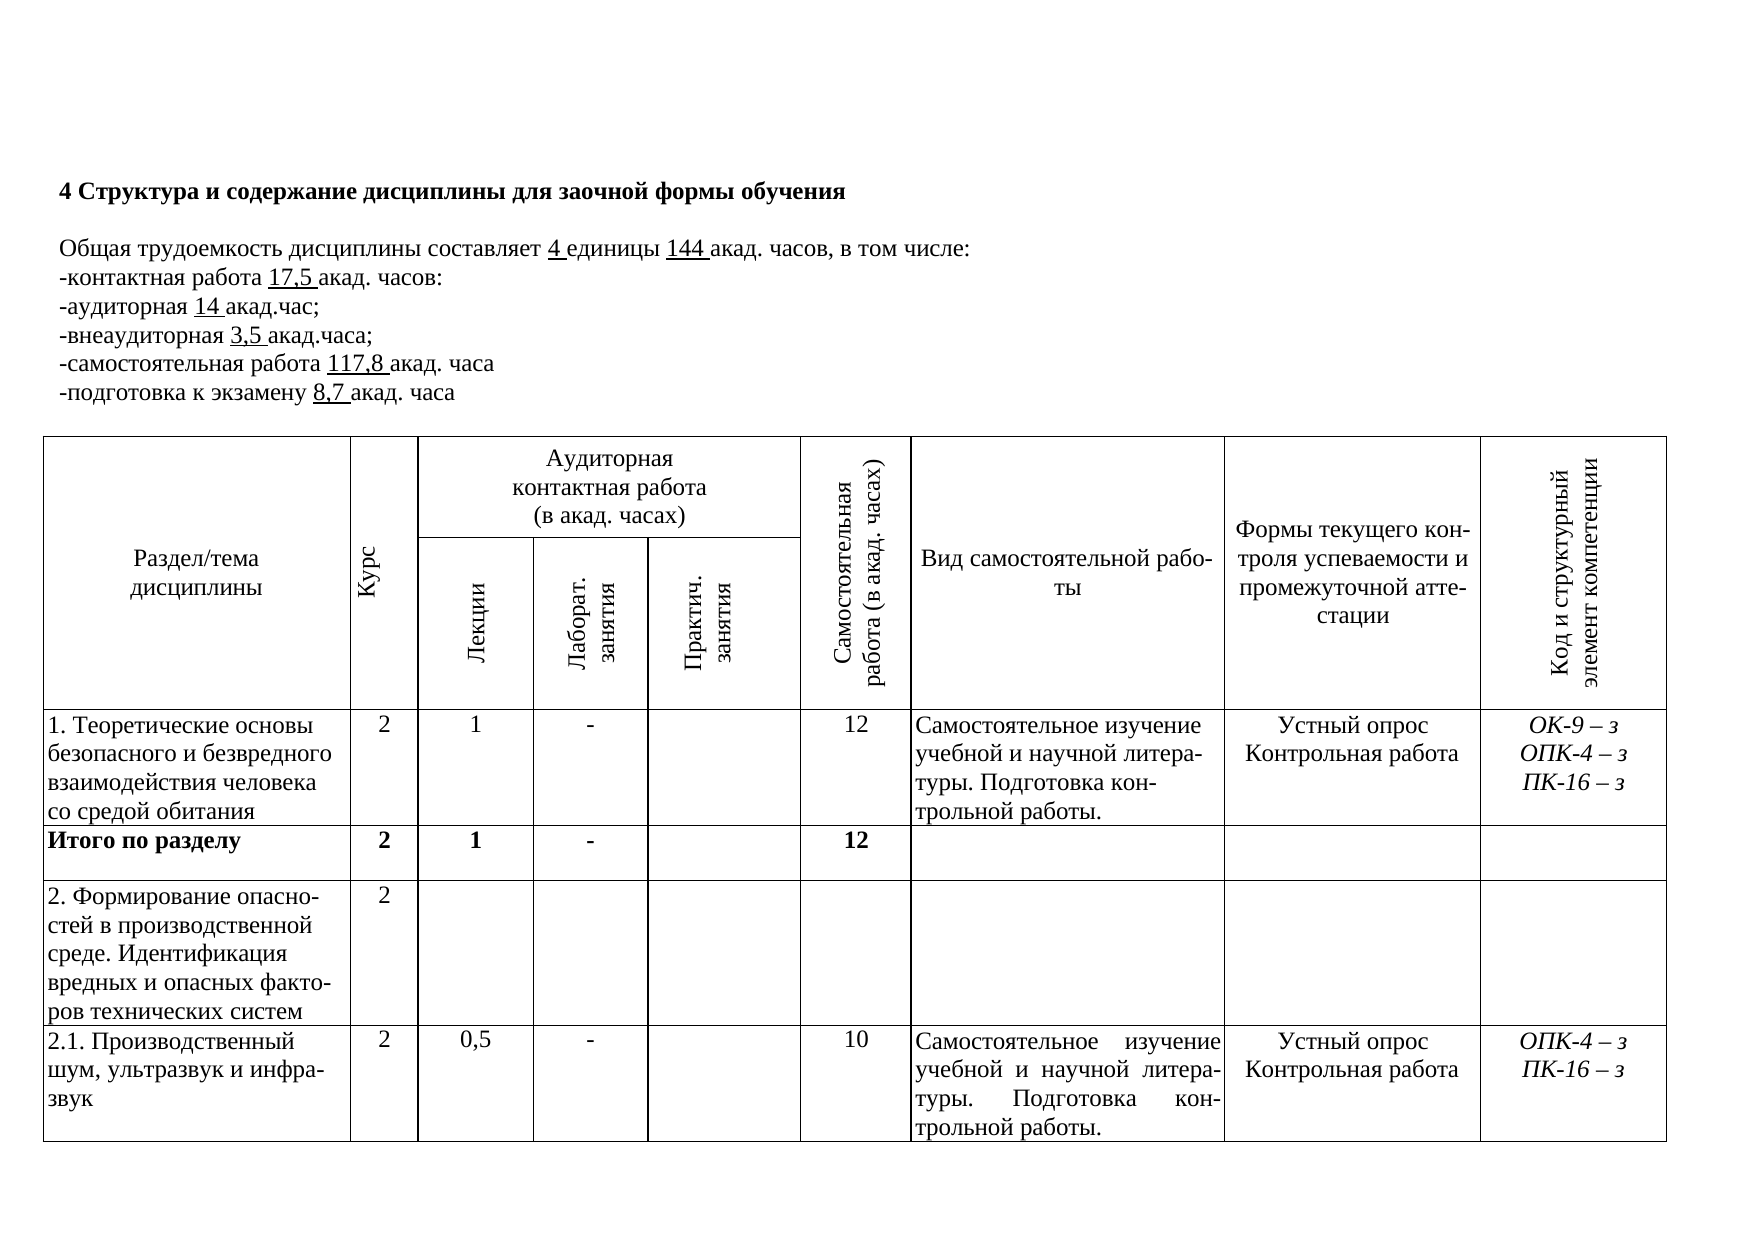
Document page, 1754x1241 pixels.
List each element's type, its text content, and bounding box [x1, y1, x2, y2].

table_header Аудиторная контактная работа (в акад. часах) [419, 437, 800, 537]
table_cell [534, 881, 647, 1024]
table_cell 10 [801, 1026, 910, 1141]
table_cell [419, 881, 533, 1024]
table_cell - [534, 710, 647, 824]
table_cell 0,5 [419, 1026, 533, 1141]
table_cell 12 [801, 710, 910, 824]
table_cell Лекции [419, 538, 533, 708]
table_cell - [534, 826, 647, 880]
table_cell 2 [351, 826, 417, 880]
table_cell [1225, 826, 1480, 880]
table_cell Самостоятельное изучение учебной и научной литера- туры. Подготовка кон- трольной работы. [912, 1026, 1224, 1141]
table_header Вид самостоятельной рабо- ты [912, 437, 1224, 708]
table_cell Устный опрос Контрольная работа [1225, 1026, 1480, 1141]
table_cell [801, 881, 910, 1024]
text Общая трудоемкость дисциплины составляет 4 единицы 144 акад. часов, в том числе: [59, 233, 1679, 262]
text -самостоятельная работа 117,8 акад. часа [59, 348, 1679, 377]
table_cell 1. Теоретические основы безопасного и безвредного взаимодействия человека со средой обитания [44, 710, 350, 824]
table_cell 2.1. Производственный шум, ультразвук и инфра- звук [44, 1026, 350, 1141]
table_cell Итого по разделу [44, 826, 350, 880]
table_cell [912, 826, 1224, 880]
table_cell [649, 710, 800, 824]
table_cell 2 [351, 1026, 417, 1141]
table_cell [649, 1026, 800, 1141]
table_header Самостоятельная работа (в акад. часах) [801, 437, 910, 708]
table_cell [1481, 881, 1666, 1024]
table_cell 12 [801, 826, 910, 880]
subtitle Структура и содержание дисциплины для заочной формы обучения [59, 176, 1679, 205]
text -подготовка к экзамену 8,7 акад. часа [59, 377, 1679, 406]
table_header Курс [351, 437, 417, 708]
table_cell Устный опрос Контрольная работа [1225, 710, 1480, 824]
table_cell 2 [351, 881, 417, 1024]
text -контактная работа 17,5 акад. часов: [59, 262, 1679, 291]
table_cell ОПК-4 – з ПК-16 – з [1481, 1026, 1666, 1141]
table_cell ОК-9 – з ОПК-4 – з ПК-16 – з [1481, 710, 1666, 824]
table_cell Лаборат. занятия [534, 538, 647, 708]
table_cell Самостоятельное изучение учебной и научной литера- туры. Подготовка кон- трольной работы. [912, 710, 1224, 824]
table_cell 2 [351, 710, 417, 824]
table_cell 2. Формирование опасно- стей в производственной среде. Идентификация вредных и опасных факто- ров технических систем [44, 881, 350, 1024]
table_cell - [534, 1026, 647, 1141]
table_cell 1 [419, 826, 533, 880]
table_cell [912, 881, 1224, 1024]
table_cell [1481, 826, 1666, 880]
text -внеаудиторная 3,5 акад.часа; [59, 320, 1679, 348]
text -аудиторная 14 акад.час; [59, 291, 1679, 320]
table_cell [649, 826, 800, 880]
table_cell 1 [419, 710, 533, 824]
table_cell [649, 881, 800, 1024]
table_cell Практич. занятия [649, 538, 800, 708]
table_cell [1225, 881, 1480, 1024]
table_header Раздел/тема дисциплины [44, 437, 350, 708]
table_header Код и структурный элемент компетенции [1481, 437, 1666, 708]
table_header Формы текущего кон- троля успеваемости и промежуточной атте- стации [1225, 437, 1480, 708]
